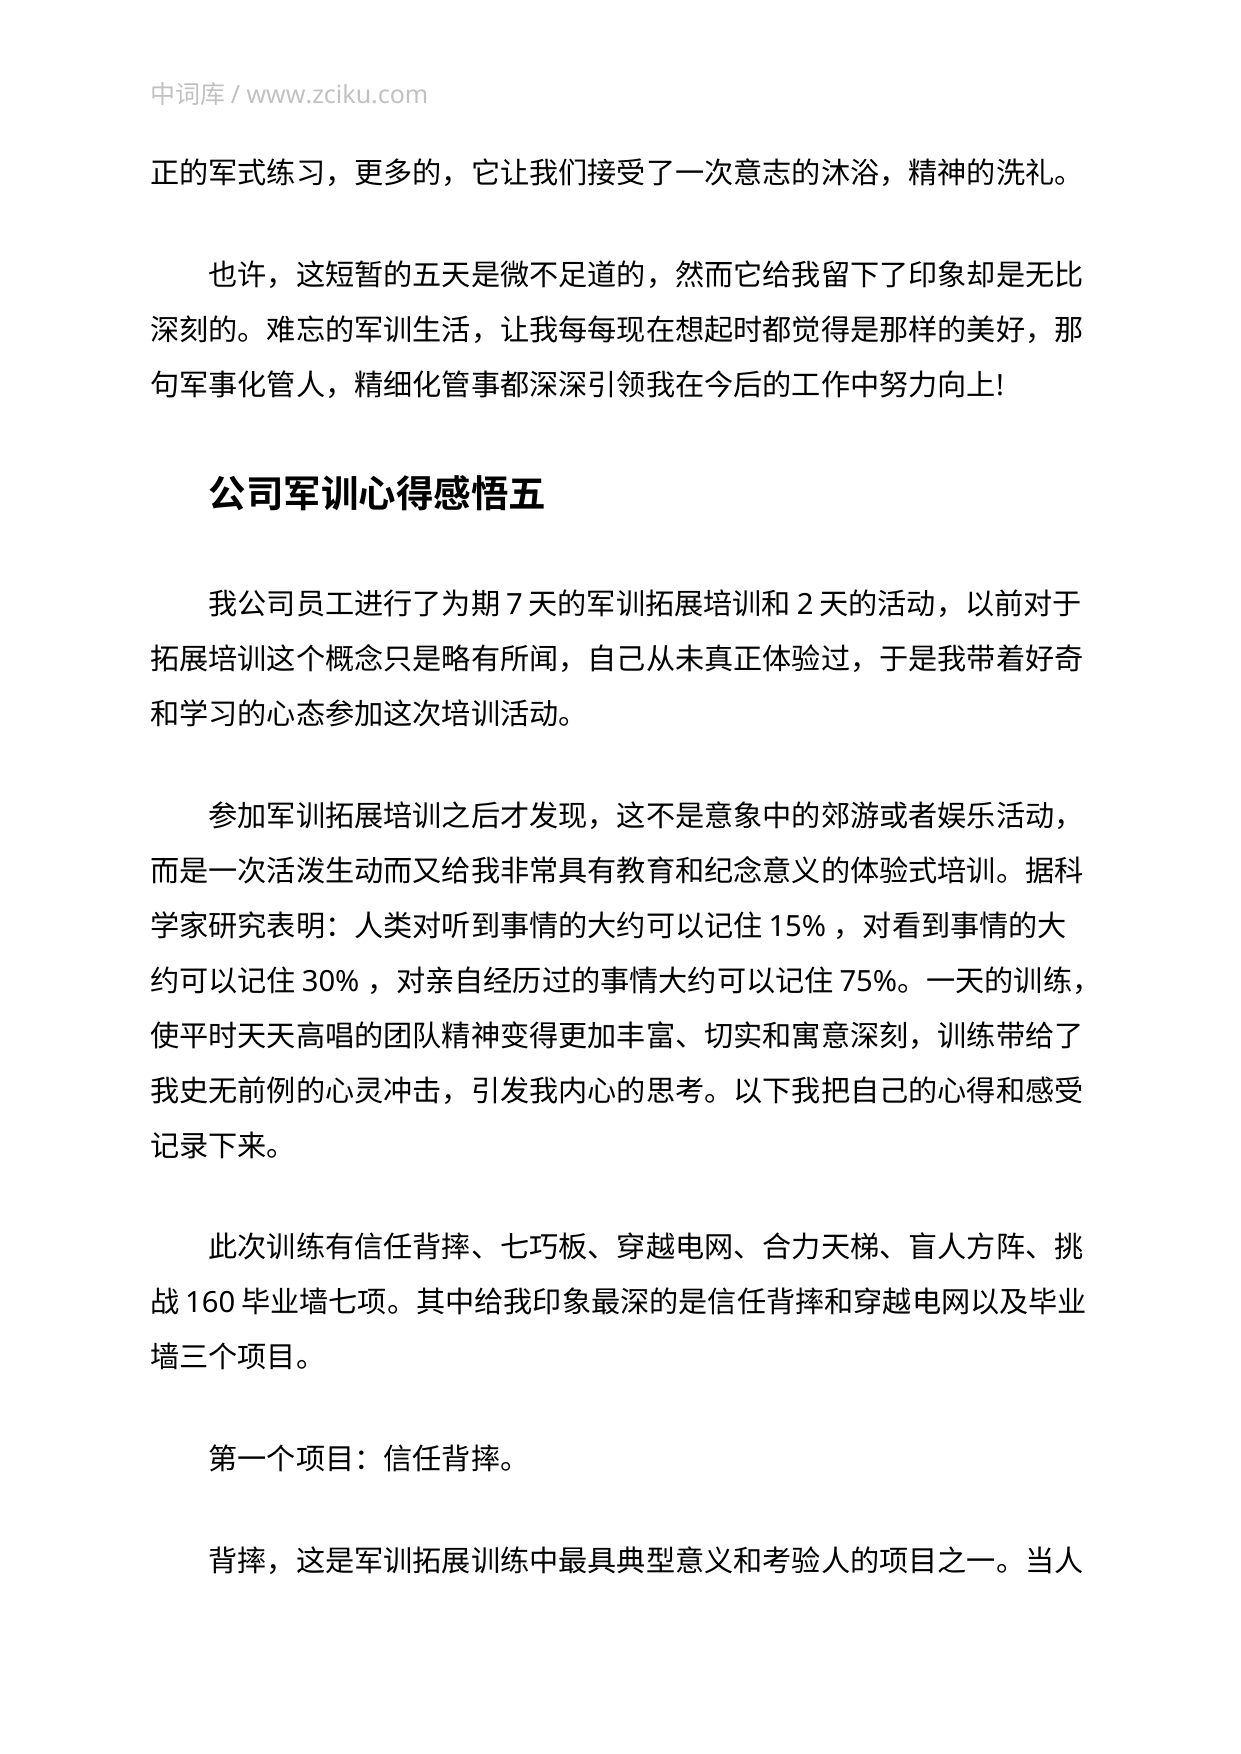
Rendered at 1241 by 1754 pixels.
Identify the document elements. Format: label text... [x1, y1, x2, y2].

text 我公司员工进行了为期7天的军训拓展培训和2天的活动，以前对于拓展培训这个概念只是略有所闻，自己从未真正体验过，于是我带着好奇和学习的心态参加这次培训活动。 [150, 581, 1090, 733]
text 参加军训拓展培训之后才发现，这不是意象中的郊游或者娱乐活动，而是一次活泼生动而又给我非常具有教育和纪念意义的体验式培训。据科学家研究表明：人类对听到事情的大约可以记住15% ，对看到事情的大约可以记住30% ，对亲自经历过的事情大约可以记住75%。一天的训练，使平时天天高唱的团队精神变得更加丰富、切实和寓意深刻，训练带给了我史无前例的心灵冲击，引发我内心的思考。以下我把自己的心得和感受记录下来。 [150, 793, 1090, 1164]
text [150, 150, 1090, 192]
text 也许，这短暂的五天是微不足道的，然而它给我留下了印象却是无比深刻的。难忘的军训生活，让我每每现在想起时都觉得是那样的美好，那句军事化管人，精细化管事都深深引领我在今后的工作中努力向上! [150, 252, 1090, 404]
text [150, 1537, 1090, 1580]
text 此次训练有信任背摔、七巧板、穿越电网、合力天梯、盲人方阵、挑战160毕业墙七项。其中给我印象最深的是信任背摔和穿越电网以及毕业墙三个项目。 [150, 1224, 1090, 1376]
text 公司军训心得感悟五 [150, 463, 1090, 518]
text 第一个项目：信任背摔。 [150, 1436, 1090, 1478]
